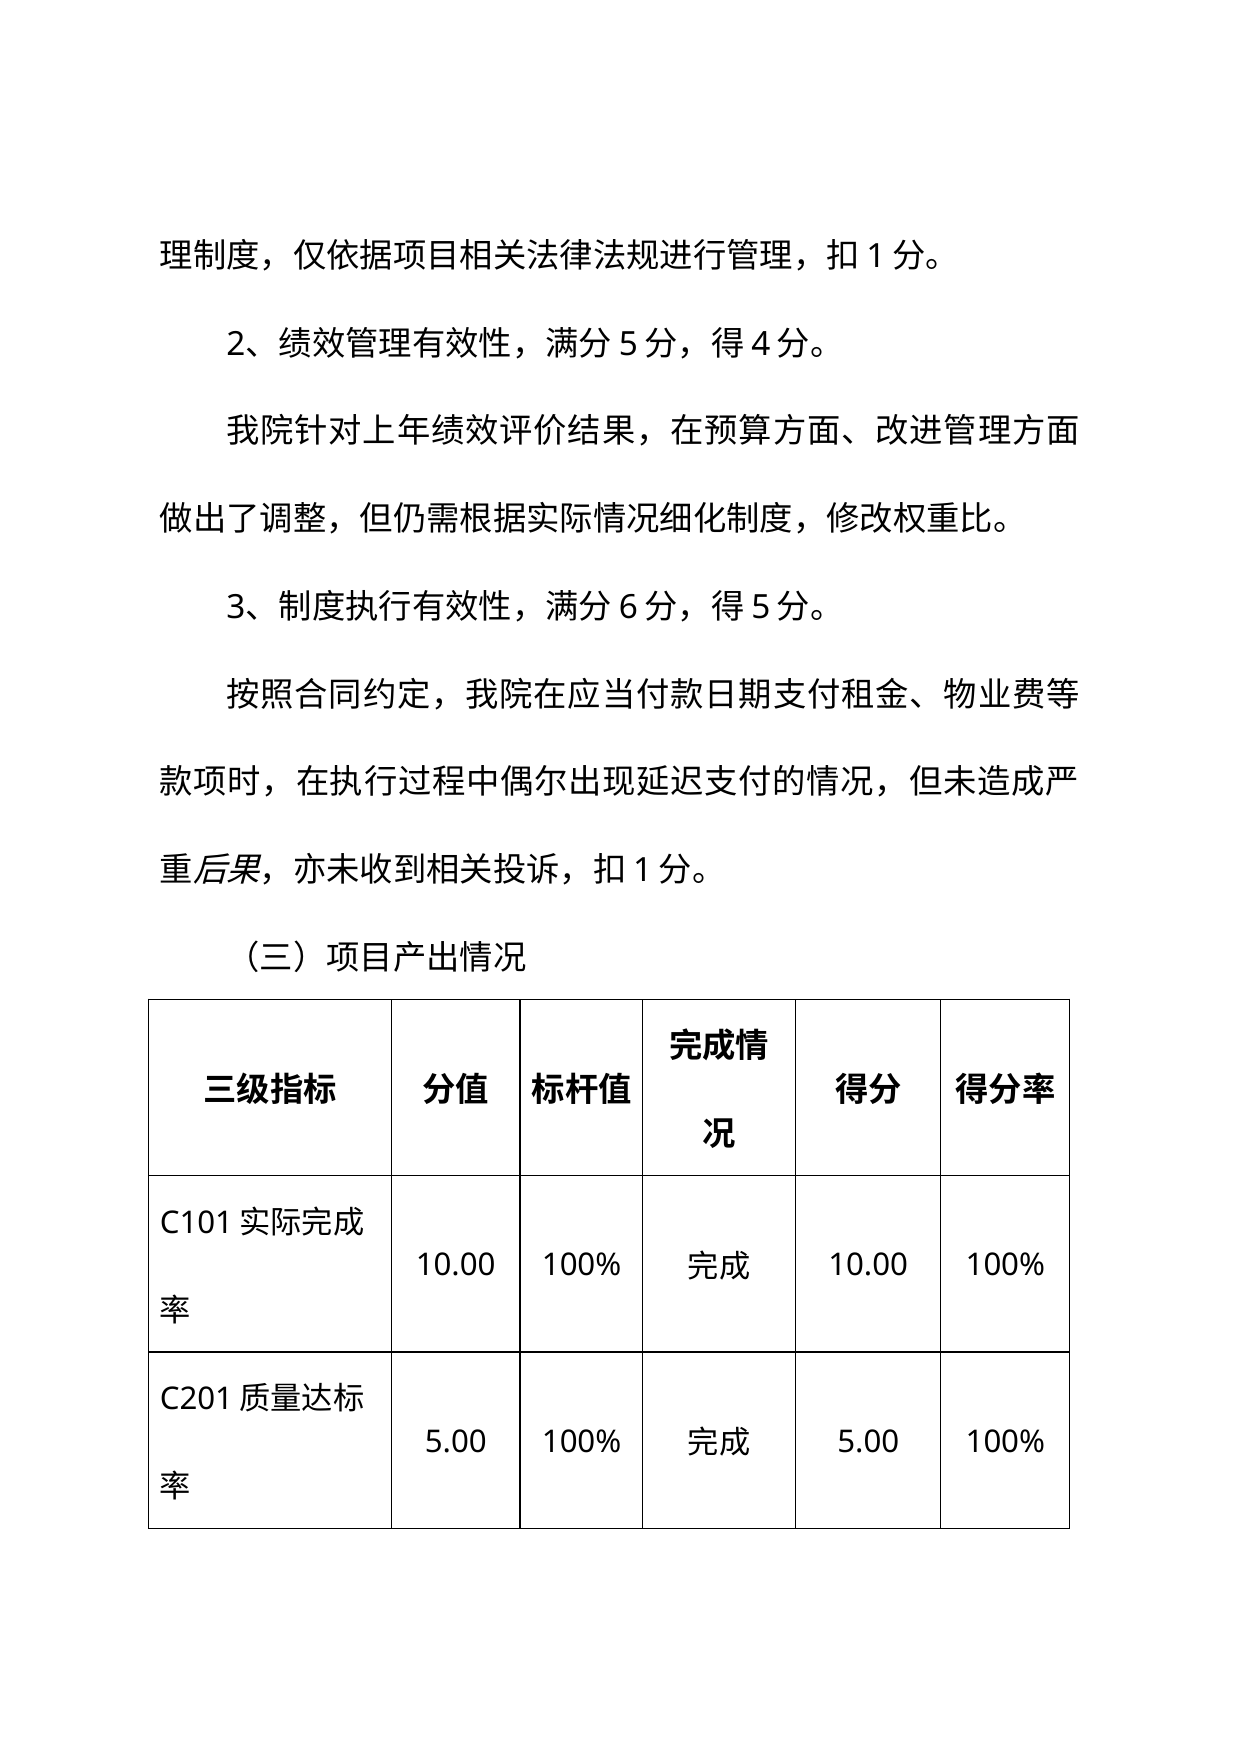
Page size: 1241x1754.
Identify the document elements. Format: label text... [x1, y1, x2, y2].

text 2、绩效管理有效性，满分5分，得4分。 [159, 297, 1081, 384]
table_header 完成情况 [643, 1000, 795, 1175]
table_cell 5.00 [392, 1353, 519, 1528]
table_cell 5.00 [796, 1353, 940, 1528]
table_cell 完成 [643, 1176, 795, 1351]
table_header 标杆值 [521, 1000, 642, 1175]
table_cell C101实际完成率 [149, 1176, 391, 1351]
table_cell 100% [521, 1353, 642, 1528]
table_cell 10.00 [796, 1176, 940, 1351]
table_cell C201质量达标率 [149, 1353, 391, 1528]
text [159, 209, 1081, 297]
table_cell 100% [941, 1176, 1069, 1351]
text （三）项目产出情况 [159, 911, 1081, 998]
text 3、制度执行有效性，满分6分，得5分。 [159, 560, 1081, 648]
text 按照合同约定，我院在应当付款日期支付租金、物业费等款项时，在执行过程中偶尔出现延迟支付的情况，但未造成严重后果，亦未收到相关投诉，扣1分。 [159, 648, 1081, 911]
table_cell 100% [941, 1353, 1069, 1528]
table_cell 10.00 [392, 1176, 519, 1351]
text 我院针对上年绩效评价结果，在预算方面、改进管理方面做出了调整，但仍需根据实际情况细化制度，修改权重比。 [159, 384, 1081, 560]
table_header 分值 [392, 1000, 519, 1175]
table_cell 完成 [643, 1353, 795, 1528]
table_header 三级指标 [149, 1000, 391, 1175]
table_header 得分率 [941, 1000, 1069, 1175]
table_cell 100% [521, 1176, 642, 1351]
table_header 得分 [796, 1000, 940, 1175]
